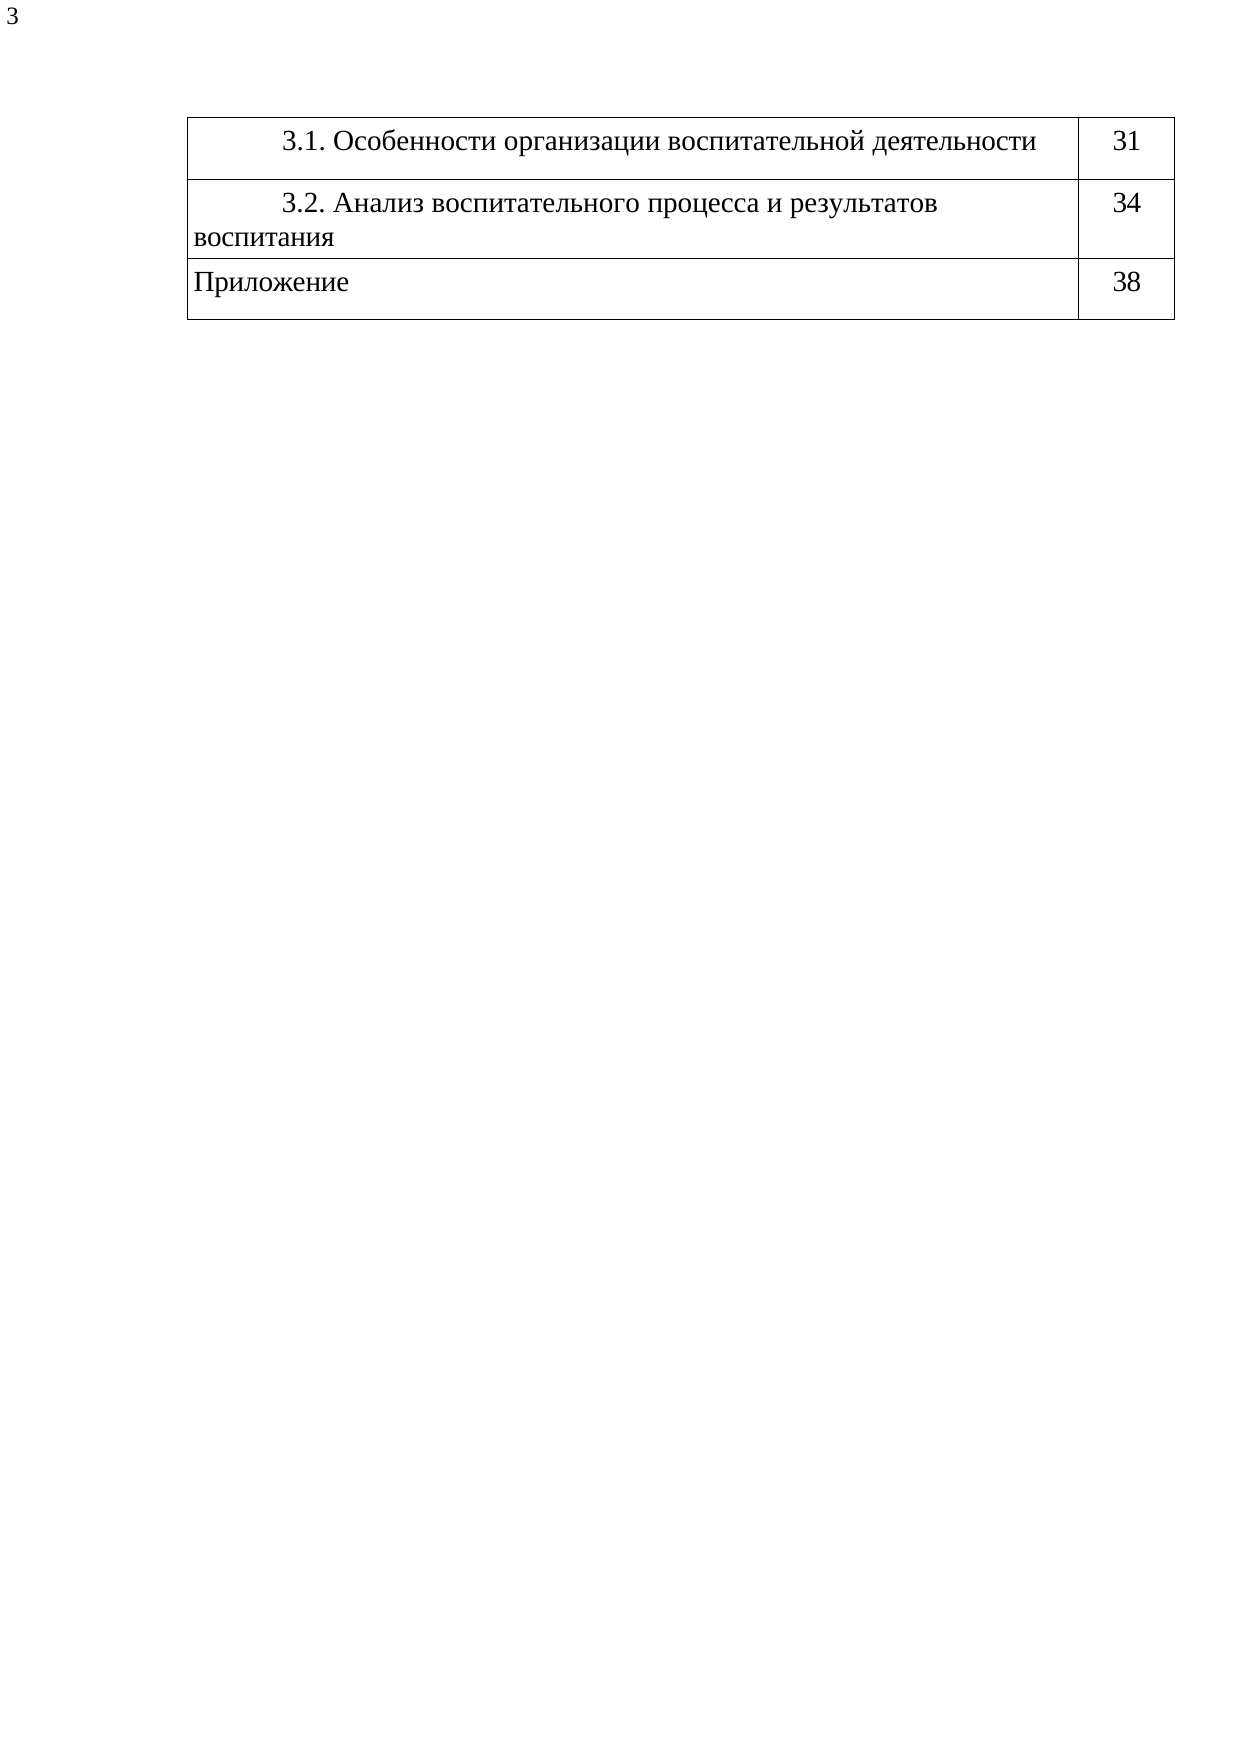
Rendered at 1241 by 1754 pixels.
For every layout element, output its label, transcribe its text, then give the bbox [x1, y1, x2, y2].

table_cell 3.2. Анализ воспитательного процесса и результатов воспитания [188, 180, 1078, 258]
table_cell Приложение [188, 259, 1078, 319]
table_cell 34 [1079, 180, 1174, 258]
table_header 3.1. Особенности организации воспитательной деятельности [188, 118, 1078, 179]
table_cell 38 [1079, 259, 1174, 319]
table_header 31 [1079, 118, 1174, 179]
